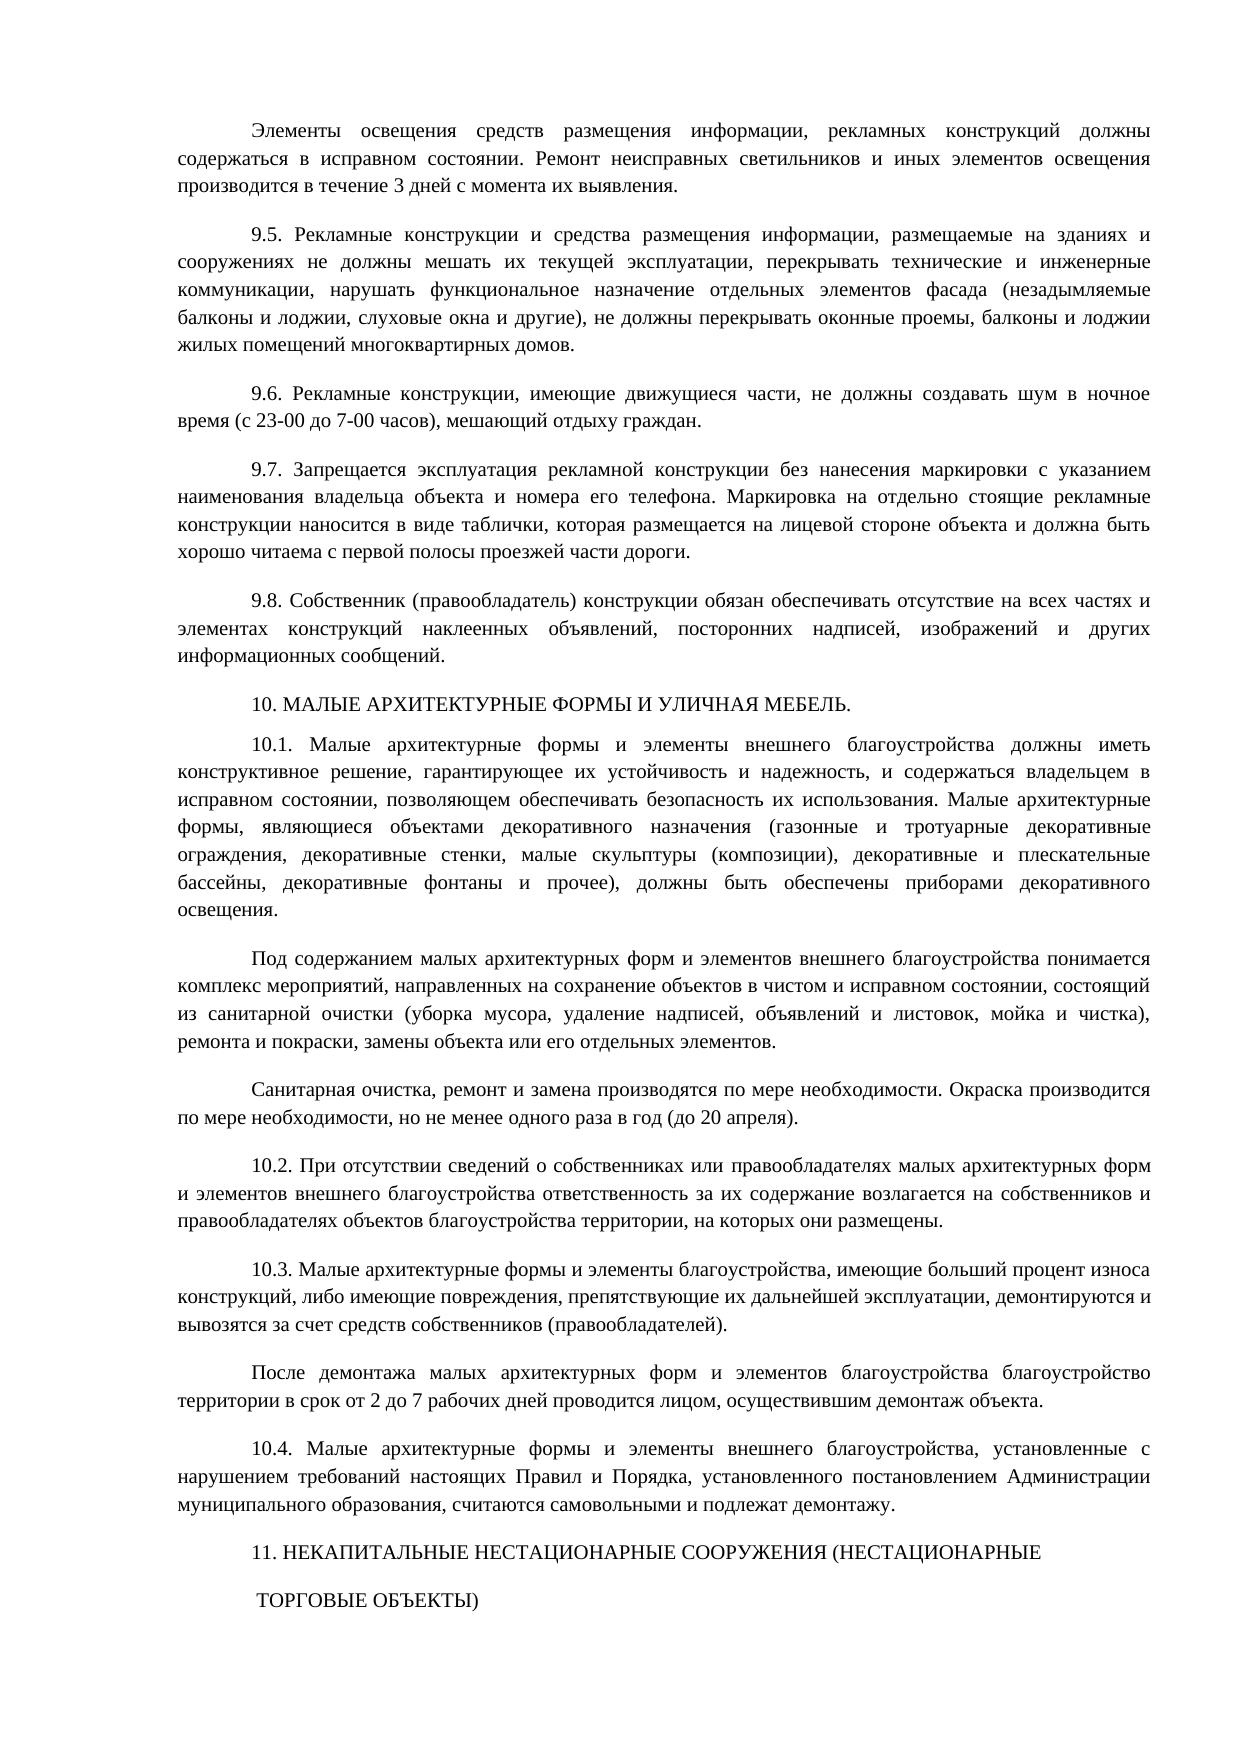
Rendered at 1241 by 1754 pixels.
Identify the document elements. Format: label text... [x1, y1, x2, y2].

text Элементы освещения средств размещения информации, рекламных конструкций должны содержаться в исправном состоянии. Ремонт неисправных светильников и иных элементов освещения производится в течение 3 дней с момента их выявления. [177, 118, 1152, 197]
text Под содержанием малых архитектурных форм и элементов внешнего благоустройства понимается комплекс мероприятий, направленных на сохранение объектов в чистом и исправном состоянии, состоящий из санитарной очистки (уборка мусора, удаление надписей, объявлений и листовок, мойка и чистка), ремонта и покраски, замены объекта или его отдельных элементов. [177, 946, 1152, 1053]
text 9.7. Запрещается эксплуатация рекламной конструкции без нанесения маркировки с указанием наименования владельца объекта и номера его телефона. Маркировка на отдельно стоящие рекламные конструкции наносится в виде таблички, которая размещается на лицевой стороне объекта и должна быть хорошо читаема с первой полосы проезжей части дороги. [177, 457, 1152, 563]
text После демонтажа малых архитектурных форм и элементов благоустройства благоустройство территории в срок от 2 до 7 рабочих дней проводится лицом, осуществившим демонтаж объекта. [177, 1360, 1152, 1412]
text 10.2. При отсутствии сведений о собственниках или правообладателях малых архитектурных форм и элементов внешнего благоустройства ответственность за их содержание возлагается на собственников и правообладателях объектов благоустройства территории, на которых они размещены. [177, 1153, 1152, 1232]
text 10.1. Малые архитектурные формы и элементы внешнего благоустройства должны иметь конструктивное решение, гарантирующее их устойчивость и надежность, и содержаться владельцем в исправном состоянии, позволяющем обеспечивать безопасность их использования. Малые архитектурные формы, являющиеся объектами декоративного назначения (газонные и тротуарные декоративные ограждения, декоративные стенки, малые скульптуры (композиции), декоративные и плескательные бассейны, декоративные фонтаны и прочее), должны быть обеспечены приборами декоративного освещения. [177, 732, 1152, 921]
text 10.4. Малые архитектурные формы и элементы внешнего благоустройства, установленные с нарушением требований настоящих Правил и Порядка, установленного постановлением Администрации муниципального образования, считаются самовольными и подлежат демонтажу. [177, 1436, 1152, 1516]
text 9.6. Рекламные конструкции, имеющие движущиеся части, не должны создавать шум в ночное время (с 23-00 до 7-00 часов), мешающий отдыху граждан. [177, 381, 1152, 432]
text 9.8. Собственник (правообладатель) конструкции обязан обеспечивать отсутствие на всех частях и элементах конструкций наклеенных объявлений, посторонних надписей, изображений и других информационных сообщений. [177, 588, 1152, 667]
text 10.3. Малые архитектурные формы и элементы благоустройства, имеющие больший процент износа конструкций, либо имеющие повреждения, препятствующие их дальнейшей эксплуатации, демонтируются и вывозятся за счет средств собственников (правообладателей). [177, 1257, 1152, 1336]
text 11. НЕКАПИТАЛЬНЫЕ НЕСТАЦИОНАРНЫЕ СООРУЖЕНИЯ (НЕСТАЦИОНАРНЫЕ [177, 1540, 1152, 1564]
text Санитарная очистка, ремонт и замена производятся по мере необходимости. Окраска производится по мере необходимости, но не менее одного раза в год (до 20 апреля). [177, 1077, 1152, 1129]
text 9.5. Рекламные конструкции и средства размещения информации, размещаемые на зданиях и сооружениях не должны мешать их текущей эксплуатации, перекрывать технические и инженерные коммуникации, нарушать функциональное назначение отдельных элементов фасада (незадымляемые балконы и лоджии, слуховые окна и другие), не должны перекрывать оконные проемы, балконы и лоджии жилых помещений многоквартирных домов. [177, 222, 1152, 356]
text 10. МАЛЫЕ АРХИТЕКТУРНЫЕ ФОРМЫ И УЛИЧНАЯ МЕБЕЛЬ. [177, 692, 1152, 716]
text ТОРГОВЫЕ ОБЪЕКТЫ) [177, 1588, 1152, 1612]
